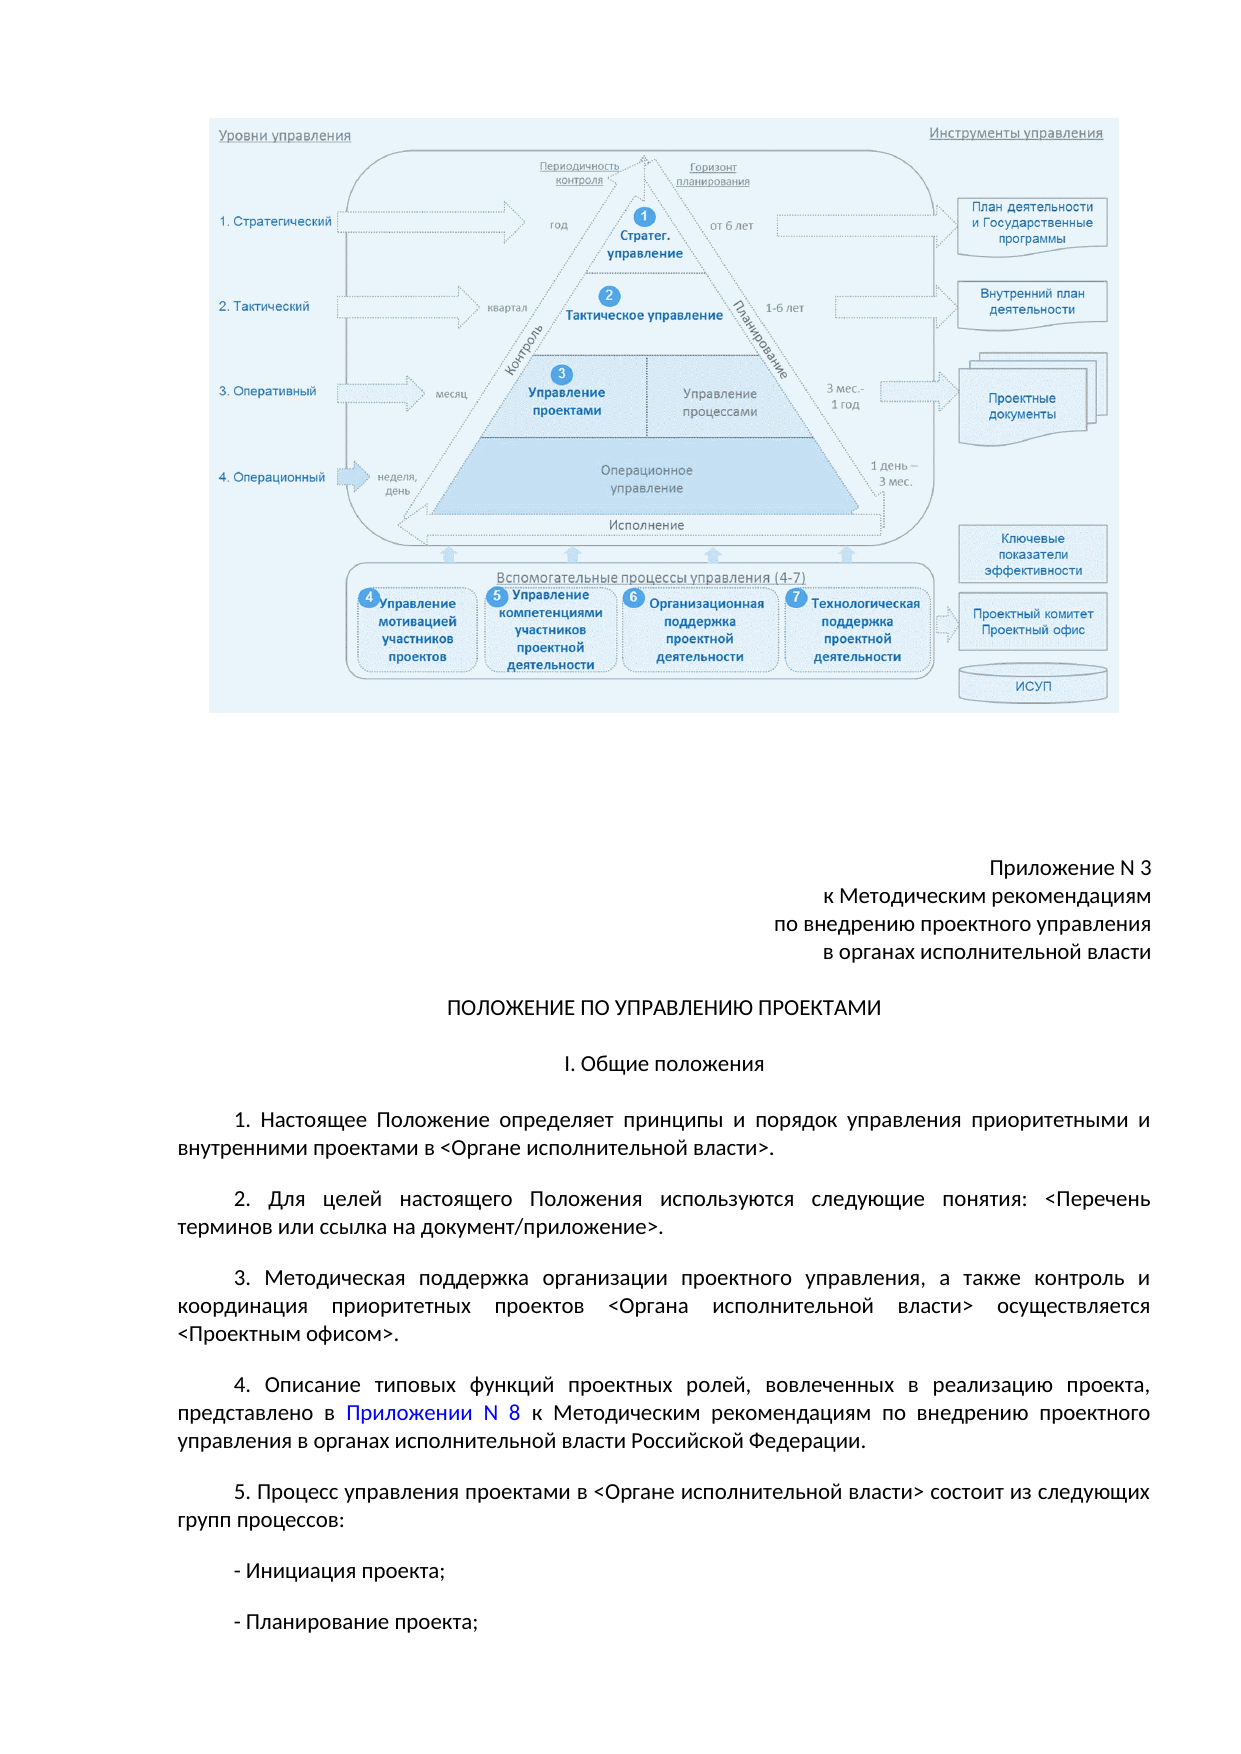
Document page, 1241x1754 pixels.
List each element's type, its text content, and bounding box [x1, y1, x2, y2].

text ПОЛОЖЕНИЕ ПО УПРАВЛЕНИЮ ПРОЕКТАМИ [177, 993, 1152, 1021]
text - Инициация проекта; [177, 1556, 1152, 1584]
text 4. Описание типовых функций проектных ролей, вовлеченных в реализацию проекта, представлено в Приложении N 8 к Методическим рекомендациям по внедрению проектного управления в органах исполнительной власти Российской Федерации. [177, 1370, 1152, 1454]
text 1. Настоящее Положение определяет принципы и порядок управления приоритетными и внутренними проектами в <Органе исполнительной власти>. [177, 1105, 1152, 1161]
text Приложение N 3 [177, 853, 1152, 881]
text - Планирование проекта; [177, 1607, 1152, 1635]
picture [209, 118, 1119, 713]
text в органах исполнительной власти [177, 937, 1152, 965]
text к Методическим рекомендациям [177, 881, 1152, 909]
text I. Общие положения [177, 1049, 1152, 1077]
text 2. Для целей настоящего Положения используются следующие понятия: <Перечень терминов или ссылка на документ/приложение>. [177, 1184, 1152, 1240]
text 5. Процесс управления проектами в <Органе исполнительной власти> состоит из следующих групп процессов: [177, 1477, 1152, 1533]
text по внедрению проектного управления [177, 909, 1152, 937]
text 3. Методическая поддержка организации проектного управления, а также контроль и координация приоритетных проектов <Органа исполнительной власти> осуществляется <Проектным офисом>. [177, 1263, 1152, 1347]
